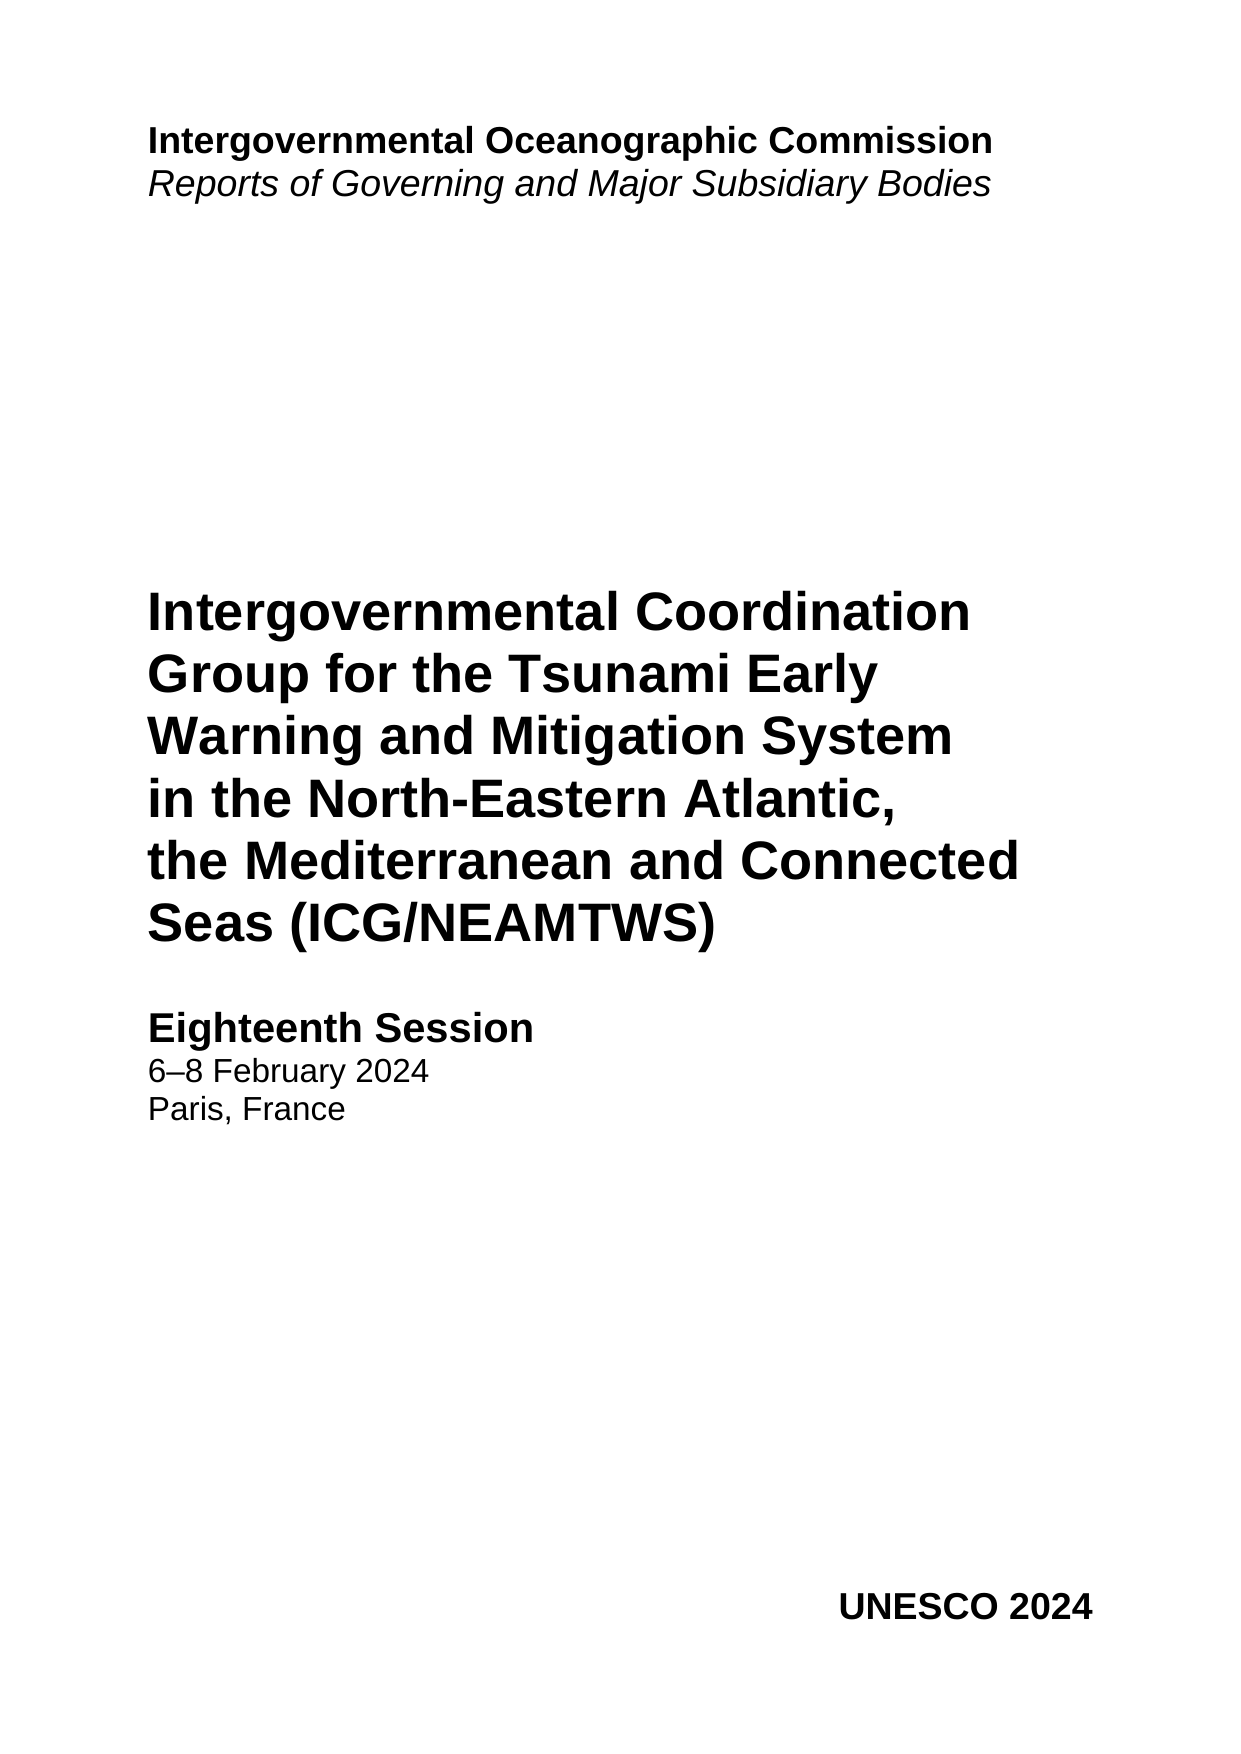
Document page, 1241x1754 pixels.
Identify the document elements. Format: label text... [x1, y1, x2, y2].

text Intergovernmental Oceanographic Commission [148, 118, 1017, 161]
text Reports of Governing and Major Subsidiary Bodies [148, 161, 1092, 204]
text Paris, France [148, 1089, 1092, 1128]
text UNESCO 2024 [148, 1584, 1092, 1627]
text Intergovernmental Coordination Group for the Tsunami Early Warning and Mitigation System in the North-Eastern Atlantic, the Mediterranean and Connected Seas (ICG/NEAMTWS) [148, 579, 1088, 953]
text Eighteenth Session [148, 1003, 1092, 1051]
text 6–8 February 2024 [148, 1051, 1092, 1089]
